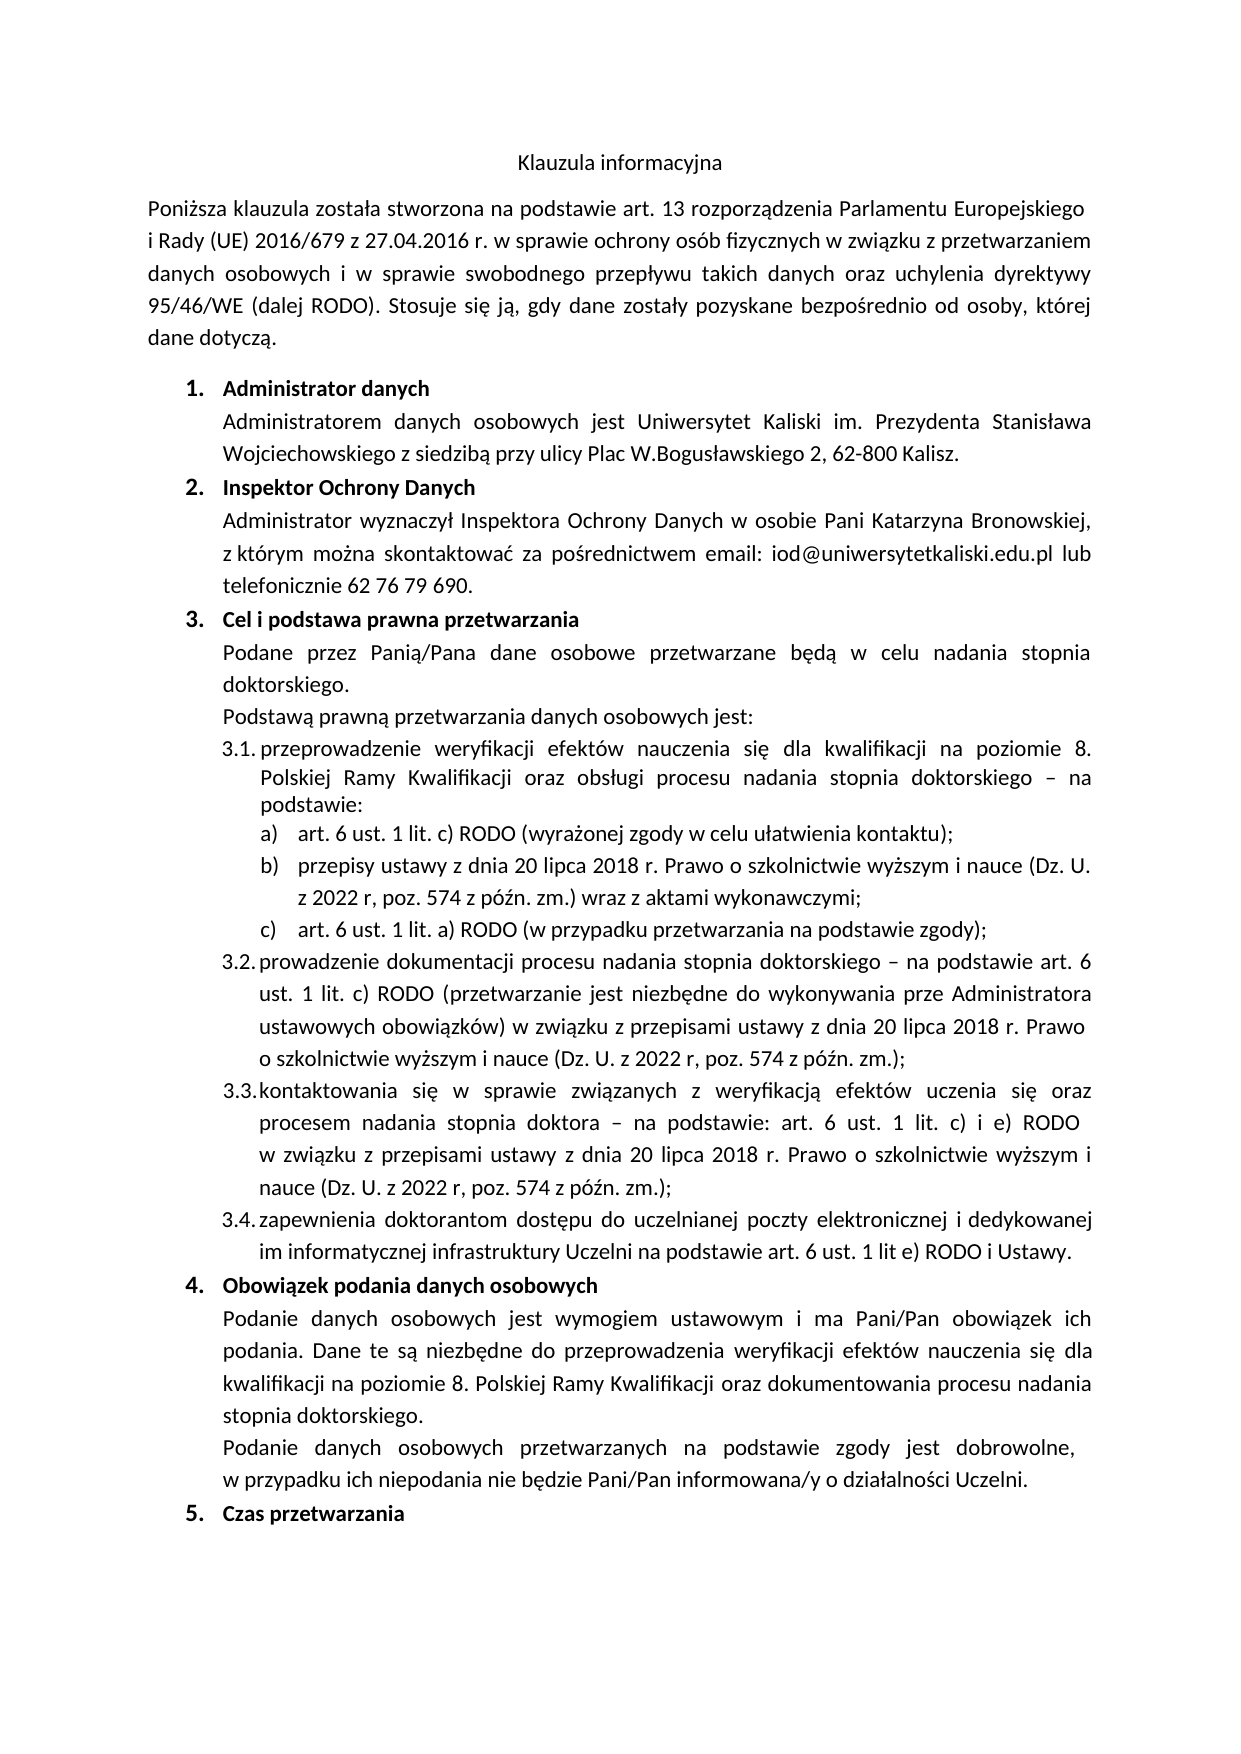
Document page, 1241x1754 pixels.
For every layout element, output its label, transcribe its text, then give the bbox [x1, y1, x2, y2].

list Administrator danych [185, 372, 1093, 403]
text 3.2. prowadzenie dokumentacji procesu nadania stopnia doktorskiego – na podstawie art. 6 ust. 1 lit. c) RODO (przetwarzanie jest niezbędne do wykonywania prze Administratora ustawowych obowiązków) w związku z przepisami ustawy z dnia 20 lipca 2018 r. Prawo o szkolnictwie wyższym i nauce (Dz. U. z 2022 r, poz. 574 z późn. zm.); [221, 947, 1093, 1072]
text Poniższa klauzula została stworzona na podstawie art. 13 rozporządzenia Parlamentu Europejskiego i Rady (UE) 2016/679 z 27.04.2016 r. w sprawie ochrony osób fizycznych w związku z przetwarzaniem danych osobowych i w sprawie swobodnego przepływu takich danych oraz uchylenia dyrektywy 95/46/WE (dalej RODO). Stosuje się ją, gdy dane zostały pozyskane bezpośrednio od osoby, której dane dotyczą. [148, 194, 1093, 351]
text Klauzula informacyjna [148, 148, 1093, 176]
list Podane przez Panią/Pana dane osobowe przetwarzane będą w celu nadania stopnia doktorskiego. [223, 638, 1093, 698]
list Podstawą prawną przetwarzania danych osobowych jest: [223, 702, 1093, 730]
list art. 6 ust. 1 lit. c) RODO (wyrażonej zgody w celu ułatwienia kontaktu); [260, 819, 1093, 847]
list przepisy ustawy z dnia 20 lipca 2018 r. Prawo o szkolnictwie wyższym i nauce (Dz. U. z 2022 r, poz. 574 z późn. zm.) wraz z aktami wykonawczymi; [260, 851, 1093, 911]
list Cel i podstawa prawna przetwarzania [185, 603, 1093, 633]
list Obowiązek podania danych osobowych [185, 1269, 1093, 1300]
text 3.1. przeprowadzenie weryfikacji efektów nauczenia się dla kwalifikacji na poziomie 8. Polskiej Ramy Kwalifikacji oraz obsługi procesu nadania stopnia doktorskiego – na podstawie: [221, 734, 1093, 819]
list art. 6 ust. 1 lit. a) RODO (w przypadku przetwarzania na podstawie zgody); [260, 915, 1093, 943]
list Podanie danych osobowych przetwarzanych na podstawie zgody jest dobrowolne, w przypadku ich niepodania nie będzie Pani/Pan informowana/y o działalności Uczelni. [223, 1433, 1093, 1493]
list Czas przetwarzania [185, 1497, 1093, 1528]
list Podanie danych osobowych jest wymogiem ustawowym i ma Pani/Pan obowiązek ich podania. Dane te są niezbędne do przeprowadzenia weryfikacji efektów nauczenia się dla kwalifikacji na poziomie 8. Polskiej Ramy Kwalifikacji oraz dokumentowania procesu nadania stopnia doktorskiego. [223, 1304, 1093, 1429]
list Inspektor Ochrony Danych [185, 471, 1093, 502]
text 3.4. zapewnienia doktorantom dostępu do uczelnianej poczty elektronicznej i dedykowanej im informatycznej infrastruktury Uczelni na podstawie art. 6 ust. 1 lit e) RODO i Ustawy. [221, 1205, 1093, 1265]
list Administrator wyznaczył Inspektora Ochrony Danych w osobie Pani Katarzyna Bronowskiej, z którym można skontaktować za pośrednictwem email: iod@uniwersytetkaliski.edu.pl lub telefonicznie 62 76 79 690. [223, 506, 1093, 599]
list Administratorem danych osobowych jest Uniwersytet Kaliski im. Prezydenta Stanisława Wojciechowskiego z siedzibą przy ulicy Plac W.Bogusławskiego 2, 62-800 Kalisz. [223, 407, 1093, 467]
text 3.3. kontaktowania się w sprawie związanych z weryfikacją efektów uczenia się oraz procesem nadania stopnia doktora – na podstawie: art. 6 ust. 1 lit. c) i e) RODO w związku z przepisami ustawy z dnia 20 lipca 2018 r. Prawo o szkolnictwie wyższym i nauce (Dz. U. z 2022 r, poz. 574 z późn. zm.); [223, 1076, 1093, 1201]
